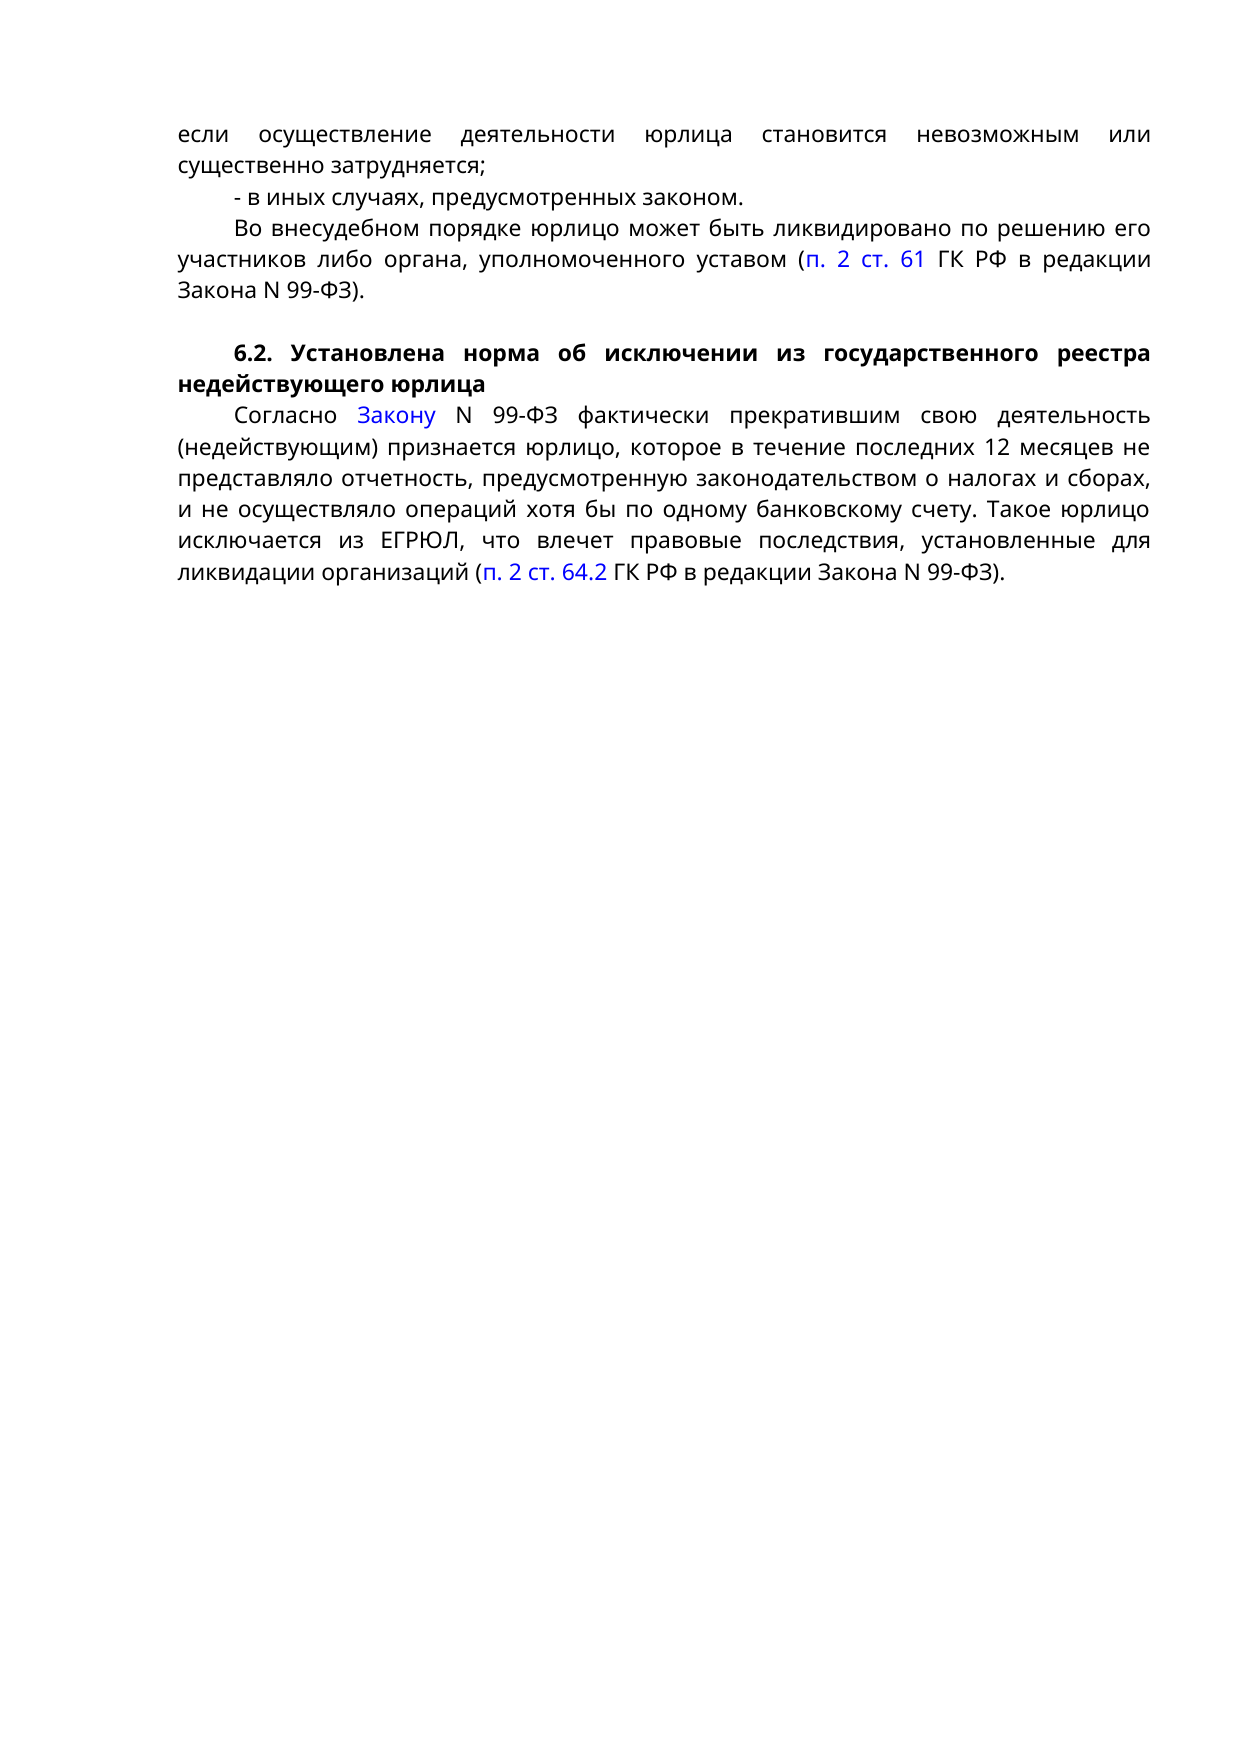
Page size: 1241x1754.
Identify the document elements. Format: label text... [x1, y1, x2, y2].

text 6.2. Установлена норма об исключении из государственного реестра недействующего юрлица [177, 337, 1152, 399]
text Во внесудебном порядке юрлицо может быть ликвидировано по решению его участников либо органа, уполномоченного уставом (п. 2 ст. 61 ГК РФ в редакции Закона N 99-ФЗ). [177, 212, 1152, 306]
text - в иных случаях, предусмотренных законом. [177, 181, 1152, 212]
text Согласно Закону N 99-ФЗ фактически прекратившим свою деятельность (недействующим) признается юрлицо, которое в течение последних 12 месяцев не представляло отчетность, предусмотренную законодательством о налогах и сборах, и не осуществляло операций хотя бы по одному банковскому счету. Такое юрлицо исключается из ЕГРЮЛ, что влечет правовые последствия, установленные для ликвидации организаций (п. 2 ст. 64.2 ГК РФ в редакции Закона N 99-ФЗ). [177, 399, 1152, 587]
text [177, 118, 1152, 181]
